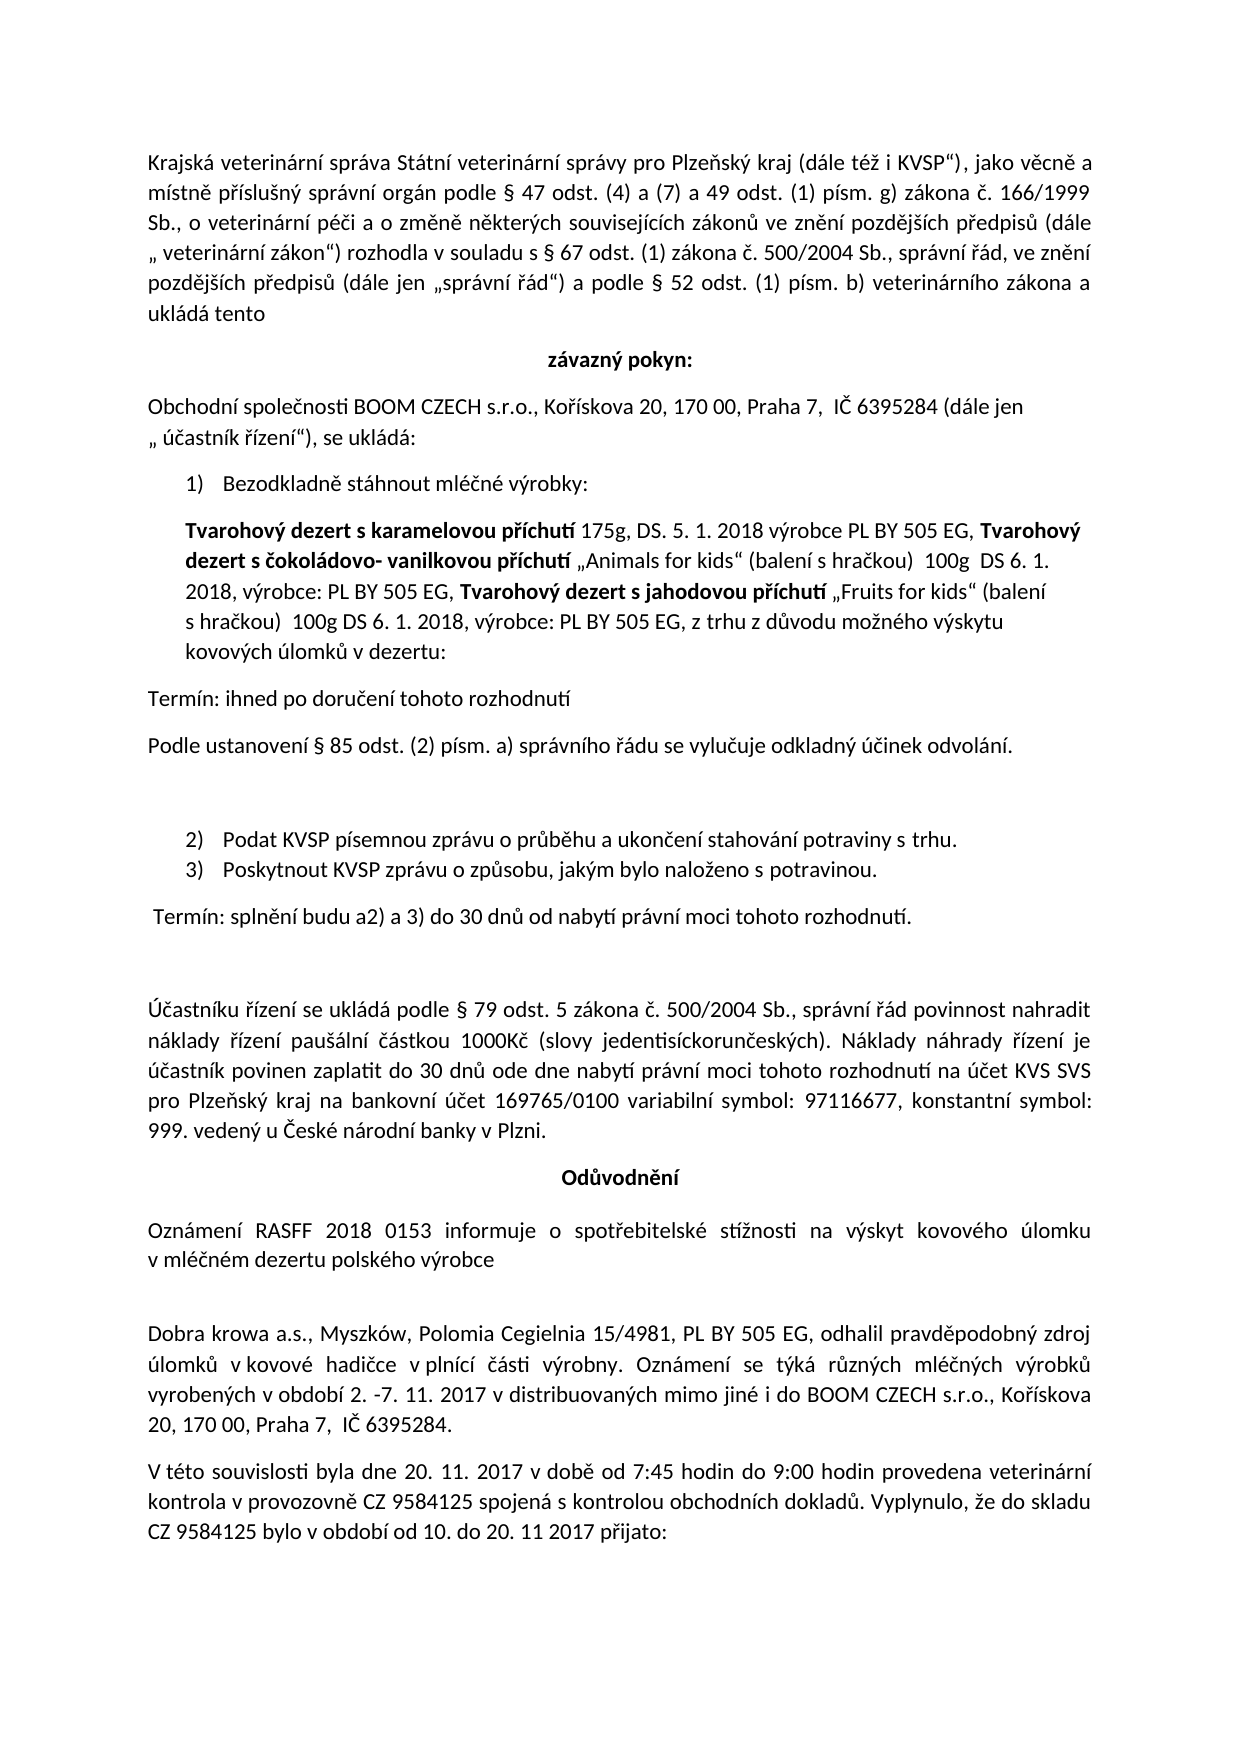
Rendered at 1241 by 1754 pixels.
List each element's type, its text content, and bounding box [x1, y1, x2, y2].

list Poskytnout KVSP zprávu o způsobu, jakým bylo naloženo s potravinou. [185, 855, 1093, 883]
text Podle ustanovení § 85 odst. (2) písm. a) správního řádu se vylučuje odkladný účinek odvolání. [148, 731, 1093, 759]
text Odůvodnění [148, 1163, 1093, 1191]
text Krajská veterinární správa Státní veterinární správy pro Plzeňský kraj (dále též i KVSP“), jako věcně a místně příslušný správní orgán podle § 47 odst. (4) a (7) a 49 odst. (1) písm. g) zákona č. 166/1999 Sb., o veterinární péči a o změně některých souvisejících zákonů ve znění pozdějších předpisů (dále „ veterinární zákon“) rozhodla v souladu s § 67 odst. (1) zákona č. 500/2004 Sb., správní řád, ve znění pozdějších předpisů (dále jen „správní řád“) a podle § 52 odst. (1) písm. b) veterinárního zákona a ukládá tento [148, 148, 1093, 327]
text Obchodní společnosti BOOM CZECH s.r.o., Kořískova 20, 170 00, Praha 7, IČ 6395284 (dále jen „ účastník řízení“), se ukládá: [148, 392, 1093, 451]
text Termín: splnění budu a2) a 3) do 30 dnů od nabytí právní moci tohoto rozhodnutí. [148, 902, 1093, 930]
text Účastníku řízení se ukládá podle § 79 odst. 5 zákona č. 500/2004 Sb., správní řád povinnost nahradit náklady řízení paušální částkou 1000Kč (slovy jedentisíckorunčeských). Náklady náhrady řízení je účastník povinen zaplatit do 30 dnů ode dne nabytí právní moci tohoto rozhodnutí na účet KVS SVS pro Plzeňský kraj na bankovní účet 169765/0100 variabilní symbol: 97116677, konstantní symbol: 999. vedený u České národní banky v Plzni. [148, 996, 1093, 1144]
text Oznámení RASFF 2018 0153 informuje o spotřebitelské stížnosti na výskyt kovového úlomku v mléčném dezertu polského výrobce [148, 1217, 1093, 1273]
text závazný pokyn: [148, 346, 1093, 373]
list Bezodkladně stáhnout mléčné výrobky: [185, 469, 1093, 497]
text Tvarohový dezert s karamelovou příchutí 175g, DS. 5. 1. 2018 výrobce PL BY 505 EG, Tvarohový dezert s čokoládovo- vanilkovou příchutí „Animals for kids“ (balení s hračkou) 100g DS 6. 1. 2018, výrobce: PL BY 505 EG, Tvarohový dezert s jahodovou příchutí „Fruits for kids“ (balení s hračkou) 100g DS 6. 1. 2018, výrobce: PL BY 505 EG, z trhu z důvodu možného výskytu kovových úlomků v dezertu: [185, 516, 1093, 665]
text Dobra krowa a.s., Myszków, Polomia Cegielnia 15/4981, PL BY 505 EG, odhalil pravděpodobný zdroj úlomků v kovové hadičce v plnící části výrobny. Oznámení se týká různých mléčných výrobků vyrobených v období 2. -7. 11. 2017 v distribuovaných mimo jiné i do BOOM CZECH s.r.o., Kořískova 20, 170 00, Praha 7, IČ 6395284. [148, 1319, 1093, 1438]
list Podat KVSP písemnou zprávu o průběhu a ukončení stahování potraviny s trhu. [185, 825, 1093, 853]
text V této souvislosti byla dne 20. 11. 2017 v době od 7:45 hodin do 9:00 hodin provedena veterinární kontrola v provozovně CZ 9584125 spojená s kontrolou obchodních dokladů. Vyplynulo, že do skladu CZ 9584125 bylo v období od 10. do 20. 11 2017 přijato: [148, 1457, 1093, 1546]
text Termín: ihned po doručení tohoto rozhodnutí [148, 684, 1093, 712]
